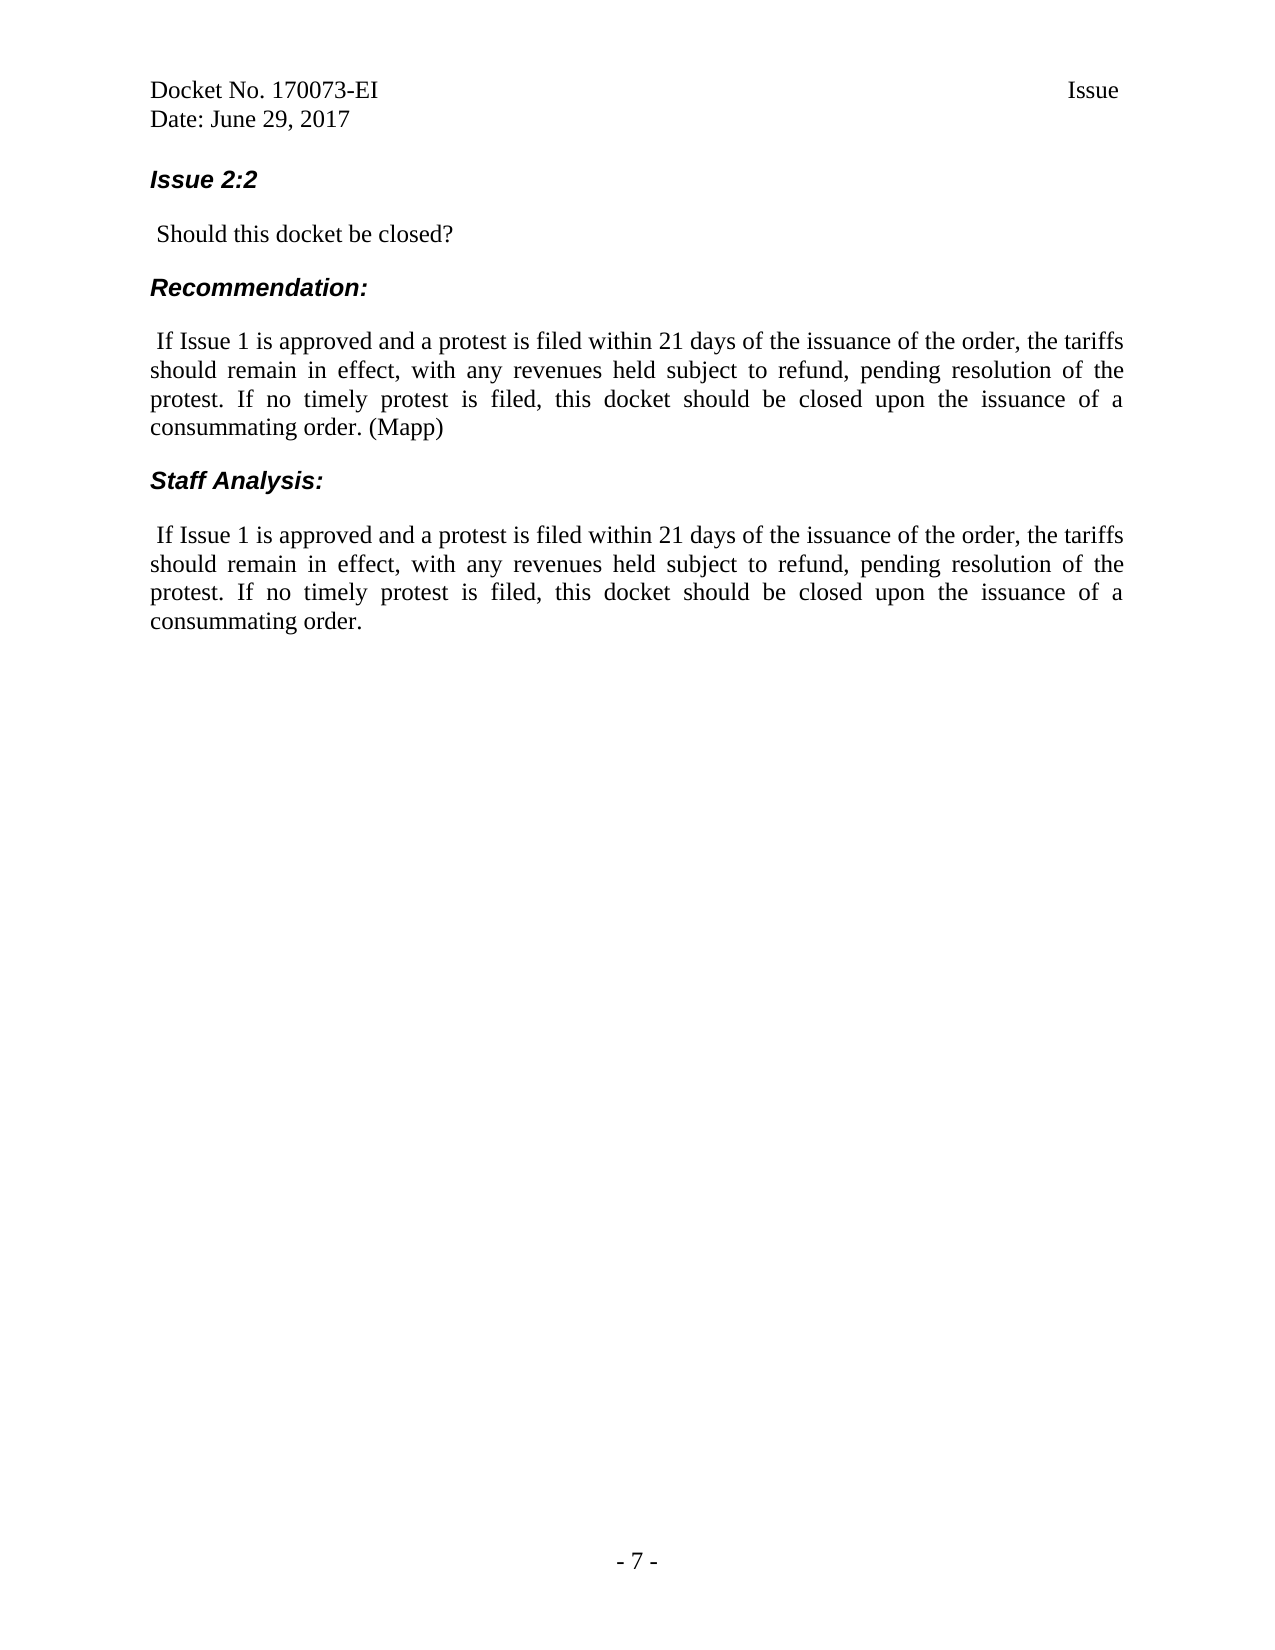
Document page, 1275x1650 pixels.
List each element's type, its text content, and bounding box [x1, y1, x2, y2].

text If Issue 1 is approved and a protest is filed within 21 days of the issuance of the order, the tariffs should remain in effect, with any revenues held subject to refund, pending resolution of the protest. If no timely protest is filed, this docket should be closed upon the issuance of a consummating order. [150, 520, 1125, 635]
subtitle Staff Analysis: [150, 466, 1125, 495]
text If Issue 1 is approved and a protest is filed within 21 days of the issuance of the order, the tariffs should remain in effect, with any revenues held subject to refund, pending resolution of the protest. If no timely protest is filed, this docket should be closed upon the issuance of a consummating order. (Mapp) [150, 326, 1125, 441]
text Should this docket be closed? [150, 219, 1125, 247]
subtitle Recommendation: [150, 272, 1125, 301]
